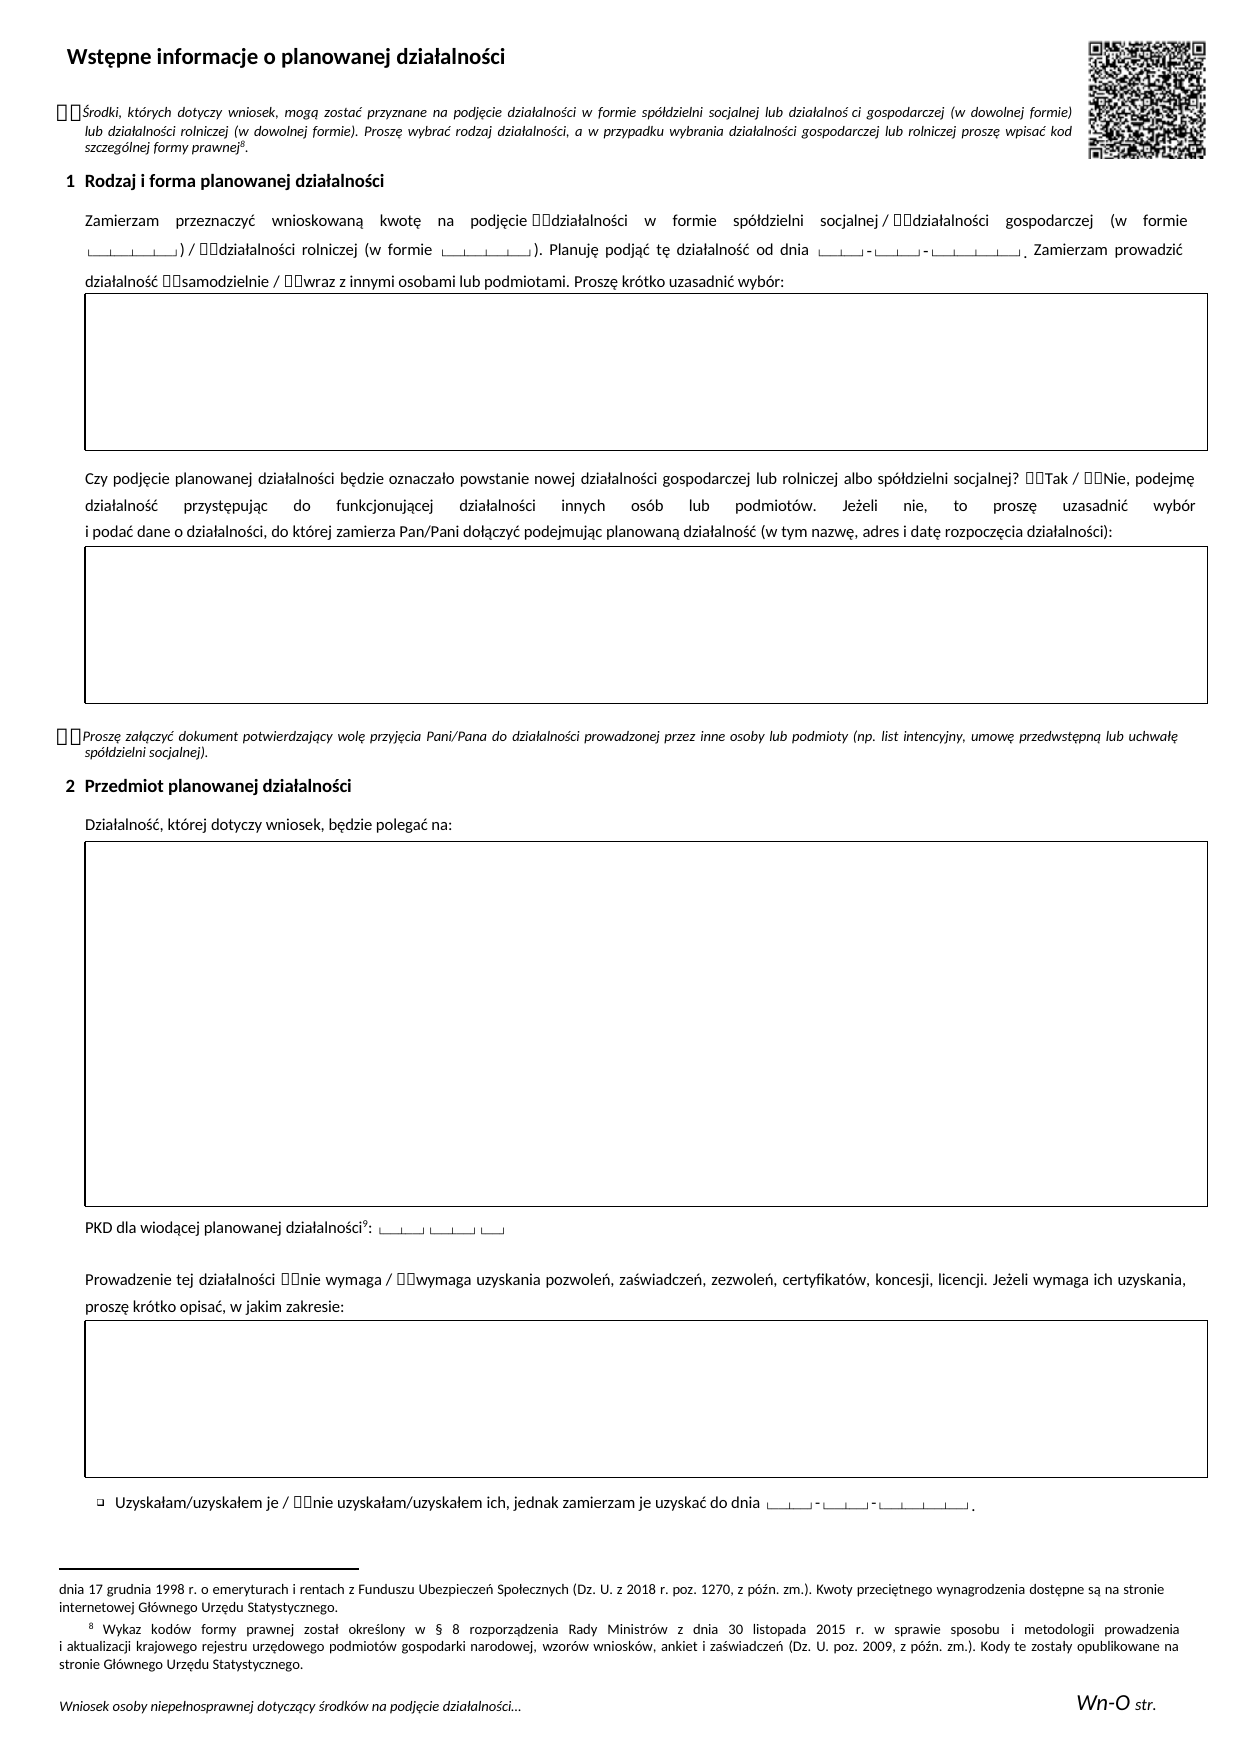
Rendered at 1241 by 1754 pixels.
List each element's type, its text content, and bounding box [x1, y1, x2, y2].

text dnia 17 grudnia 1998 r. o emeryturach i rentach z Funduszu Ubezpieczeń Społecznych (Dz. U. z 2018 r. poz. 1270, z późn. zm.). Kwoty przeciętnego wynagrodzenia dostępne są na stronie internetowej Głównego Urzędu Statystycznego. [59, 1580, 1217, 1616]
picture [1087, 70, 1206, 159]
list Uzyskałam/uzyskałem je / nie uzyskałam/uzyskałem ich, jednak zamierzam je uzyskać do dnia └──┴──┘-└──┴──┘-└──┴──┴──┴──┘. [96, 1491, 1217, 1516]
text Prowadzenie tej działalności nie wymaga / wymaga uzyskania pozwoleń, zaświadczeń, zezwoleń, certyfikatów, koncesji, licencji. Jeżeli wymaga ich uzyskania, proszę krótko opisać, w jakim zakresie: [85, 1267, 1197, 1317]
text Czy podjęcie planowanej działalności będzie oznaczało powstanie nowej działalności gospodarczej lub rolniczej albo spółdzielni socjalnej? Tak / Nie, podejmę działalność przystępując do funkcjonującej działalności innych osób lub podmiotów. Jeżeli nie, to proszę uzasadnić wybór i podać dane o działalności, do której zamierza Pan/Pani dołączyć podejmując planowaną działalność (w tym nazwę, adres i datę rozpoczęcia działalności): [85, 467, 1196, 542]
text PKD dla wiodącej planowanej działalności9: └──┴──┘└──┴──┘└──┘ [85, 1217, 1217, 1239]
subtitle Wstępne informacje o planowanej działalności [67, 42, 1217, 70]
text Środki, których dotyczy wniosek, mogą zostać przyznane na podjęcie działalności w formie spółdzielni socjalnej lub działalnoś ci gospodarczej (w dowolnej formie) lub działalności rolniczej (w dowolnej formie). Proszę wybrać rodzaj działalności, a w przypadku wybrania działalności gospodarczej lub rolniczej proszę wpisać kod szczególnej formy prawnej8. [55, 92, 1074, 156]
subtitle Rodzaj i forma planowanej działalności [65, 169, 1217, 192]
text Działalność, której dotyczy wniosek, będzie polegać na: [85, 815, 1217, 835]
text 8 Wykaz kodów formy prawnej został określony w § 8 rozporządzenia Rady Ministrów z dnia 30 listopada 2015 r. w sprawie sposobu i metodologii prowadzenia i aktualizacji krajowego rejestru urzędowego podmiotów gospodarki narodowej, wzorów wniosków, ankiet i zaświadczeń (Dz. U. poz. 2009, z późn. zm.). Kody te zostały opublikowane na stronie Głównego Urzędu Statystycznego. [59, 1620, 1181, 1673]
text └──┴──┴──┴──┘) / działalności rolniczej (w formie └──┴──┴──┴──┘). Planuję podjąć tę działalność od dnia └──┴──┘-└──┴──┘-└──┴──┴──┴──┘. Zamierzam prowadzić działalność samodzielnie / wraz z innymi osobami lub podmiotami. Proszę krótko uzasadnić wybór: [85, 238, 1197, 292]
text Zamierzam przeznaczyć wnioskowaną kwotę na podjęcie działalności w formie spółdzielni socjalnej / działalności gospodarczej (w formie [85, 209, 1217, 232]
subtitle Przedmiot planowanej działalności [65, 774, 1217, 797]
text Proszę załączyć dokument potwierdzający wolę przyjęcia Pani/Pana do działalności prowadzonej przez inne osoby lub podmioty (np. list intencyjny, umowę przedwstępną lub uchwałę spółdzielni socjalnej). [55, 718, 1197, 761]
